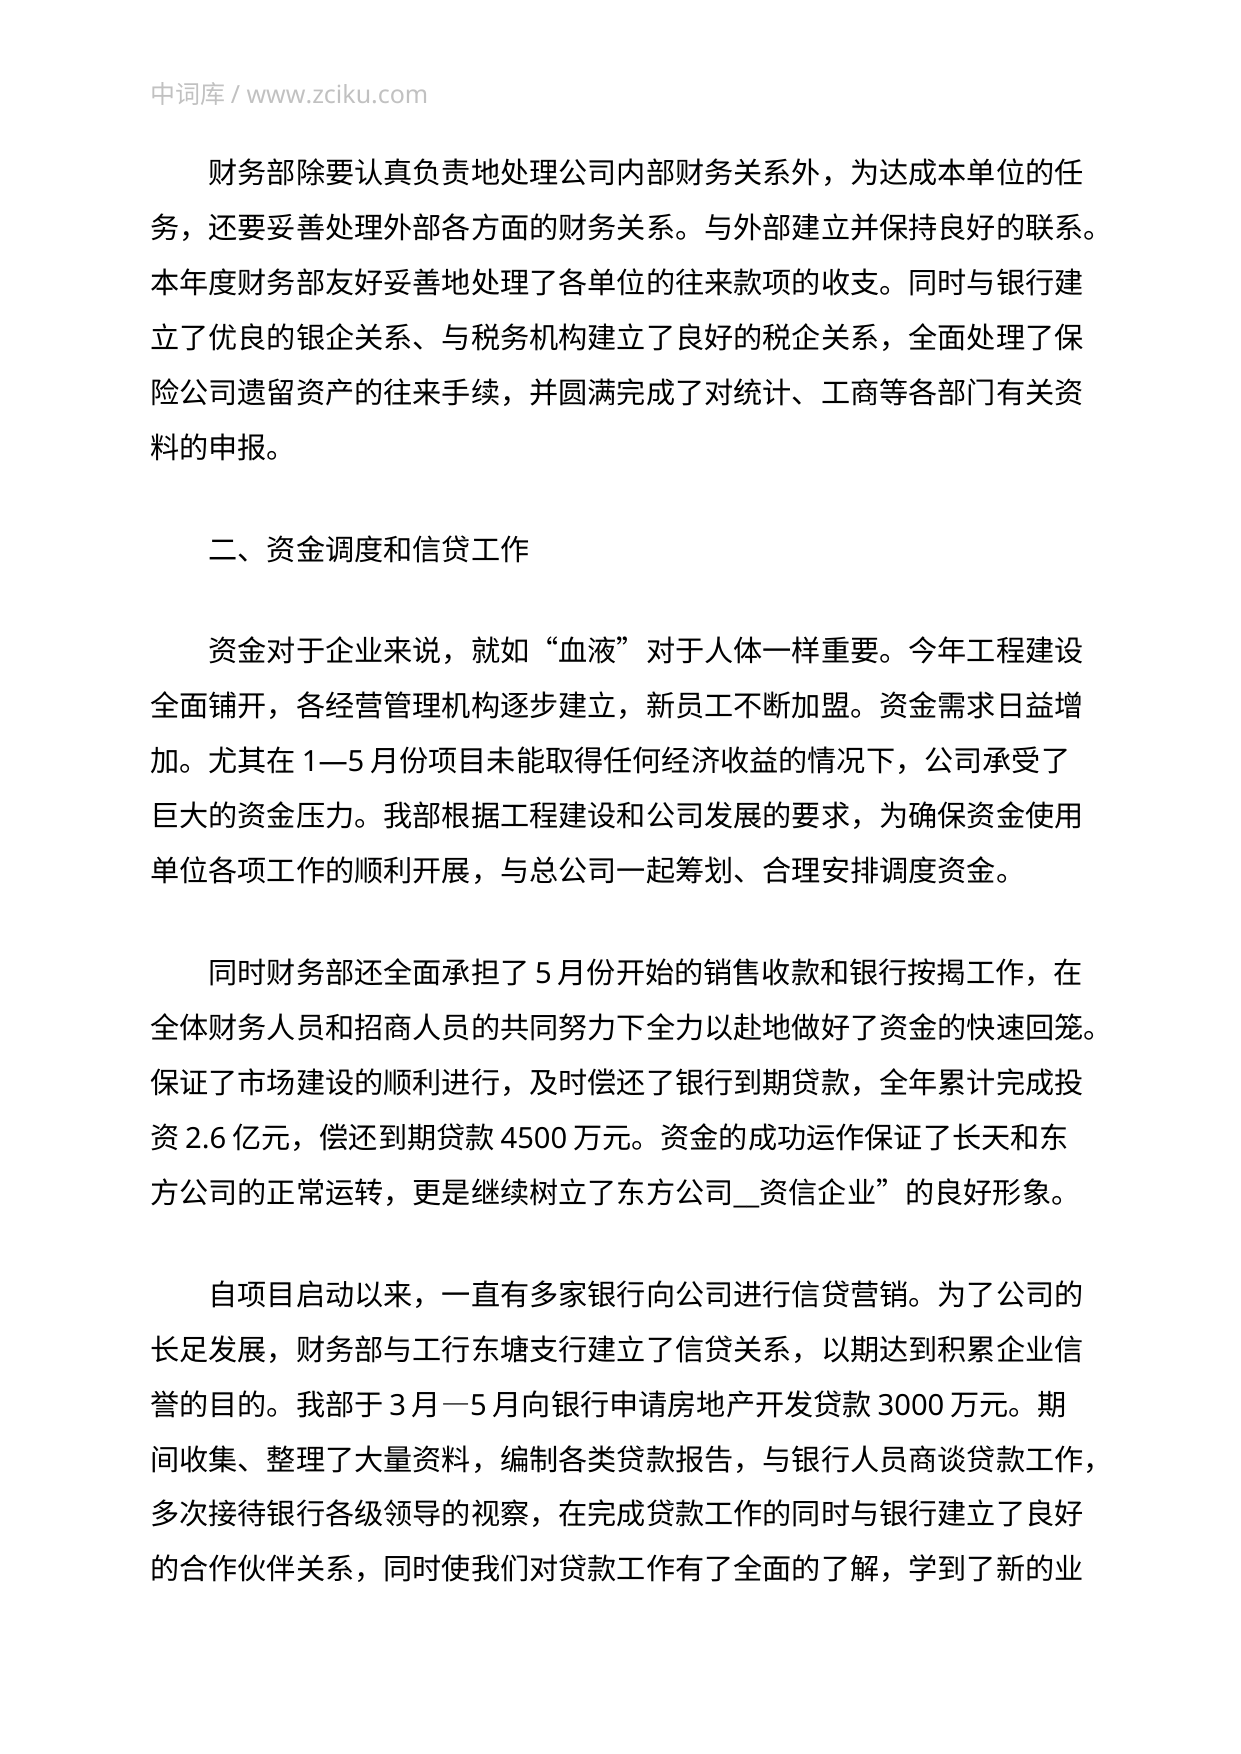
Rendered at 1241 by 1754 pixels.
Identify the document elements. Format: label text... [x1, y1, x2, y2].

text 二、资金调度和信贷工作 [150, 526, 1090, 568]
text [150, 1271, 1090, 1588]
text 同时财务部还全面承担了5月份开始的销售收款和银行按揭工作，在全体财务人员和招商人员的共同努力下全力以赴地做好了资金的快速回笼。保证了市场建设的顺利进行，及时偿还了银行到期贷款，全年累计完成投资2.6亿元，偿还到期贷款4500万元。资金的成功运作保证了长天和东方公司的正常运转，更是继续树立了东方公司__资信企业”的良好形象。 [150, 949, 1090, 1212]
text 财务部除要认真负责地处理公司内部财务关系外，为达成本单位的任务，还要妥善处理外部各方面的财务关系。与外部建立并保持良好的联系。本年度财务部友好妥善地处理了各单位的往来款项的收支。同时与银行建立了优良的银企关系、与税务机构建立了良好的税企关系，全面处理了保险公司遗留资产的往来手续，并圆满完成了对统计、工商等各部门有关资料的申报。 [150, 150, 1090, 467]
text 资金对于企业来说，就如“血液”对于人体一样重要。今年工程建设全面铺开，各经营管理机构逐步建立，新员工不断加盟。资金需求日益增加。尤其在1—5月份项目未能取得任何经济收益的情况下，公司承受了巨大的资金压力。我部根据工程建设和公司发展的要求，为确保资金使用单位各项工作的顺利开展，与总公司一起筹划、合理安排调度资金。 [150, 628, 1090, 890]
